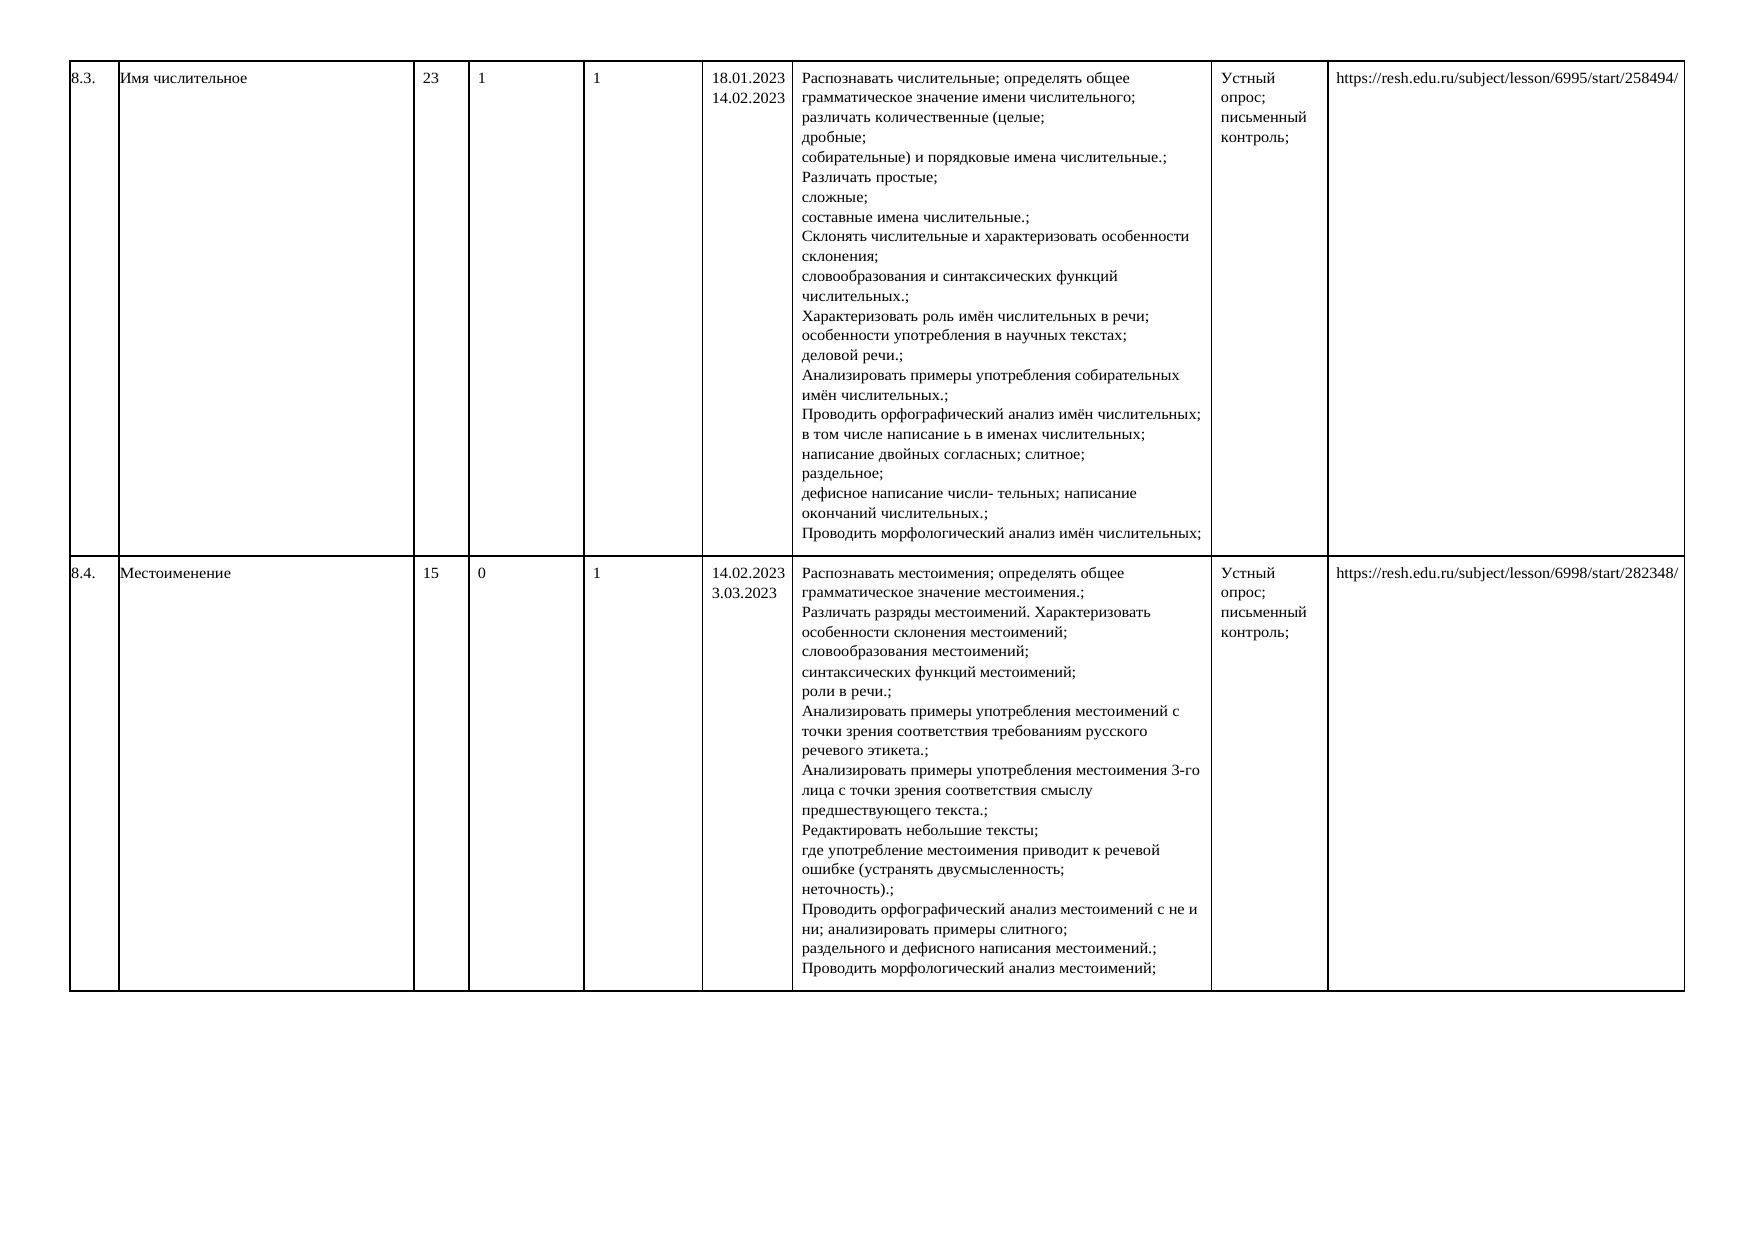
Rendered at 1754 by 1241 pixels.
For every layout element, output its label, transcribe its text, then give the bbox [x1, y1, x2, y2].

table_header Устный опрос; письменный контроль; [1212, 62, 1327, 555]
table_cell 0 [470, 557, 583, 990]
table_cell Устный опрос; письменный контроль; [1212, 557, 1327, 990]
table_cell 8.4. [71, 557, 118, 990]
table_header 1 [470, 62, 583, 555]
table_header Имя числительное [120, 62, 413, 555]
table_cell 15 [415, 557, 468, 990]
table_header 1 [585, 62, 702, 555]
table_header https://resh.edu.ru/subject/lesson/6995/start/258494/ [1329, 62, 1684, 555]
table_cell https://resh.edu.ru/subject/lesson/6998/start/282348/ [1329, 557, 1684, 990]
table_cell Местоименение [120, 557, 413, 990]
table_header 8.3. [71, 62, 118, 555]
table_header 23 [415, 62, 468, 555]
table_cell 1 [585, 557, 702, 990]
table_header 18.01.2023 14.02.2023 [703, 62, 792, 555]
table_cell 14.02.2023 3.03.2023 [703, 557, 792, 990]
table_cell Распознавать местоимения; определять общее грамматическое значение местоимения.; Различать разряды местоимений. Характеризовать особенности склонения местоимений; словообразования местоимений; синтаксических функций местоимений; роли в речи.; Анализировать примеры употребления местоимений с точки зрения соответствия требованиям русского речевого этикета.; Анализировать примеры употребления местоимения 3-го лица с точки зрения соответствия смыслу предшествующего текста.; Редактировать небольшие тексты; где употребление местоимения приводит к речевой ошибке (устранять двусмысленность; неточность).; Проводить орфографический анализ местоимений с не и ни; анализировать примеры слитного; раздельного и дефисного написания местоимений.; Проводить морфологический анализ местоимений; [793, 557, 1211, 990]
table_header Распознавать числительные; определять общее грамматическое значение имени числительного; различать количественные (целые; дробные; собирательные) и порядковые имена числительные.; Различать простые; сложные; составные имена числительные.; Склонять числительные и характеризовать особенности склонения; словообразования и синтаксических функций числительных.; Характеризовать роль имён числительных в речи; особенности употребления в научных текстах; деловой речи.; Анализировать примеры употребления собирательных имён числительных.; Проводить орфографический анализ имён числительных; в том числе написание ь в именах числительных; написание двойных согласных; слитное; раздельное; дефисное написание числи- тельных; написание окончаний числительных.; Проводить морфологический анализ имён числительных; [793, 62, 1211, 555]
